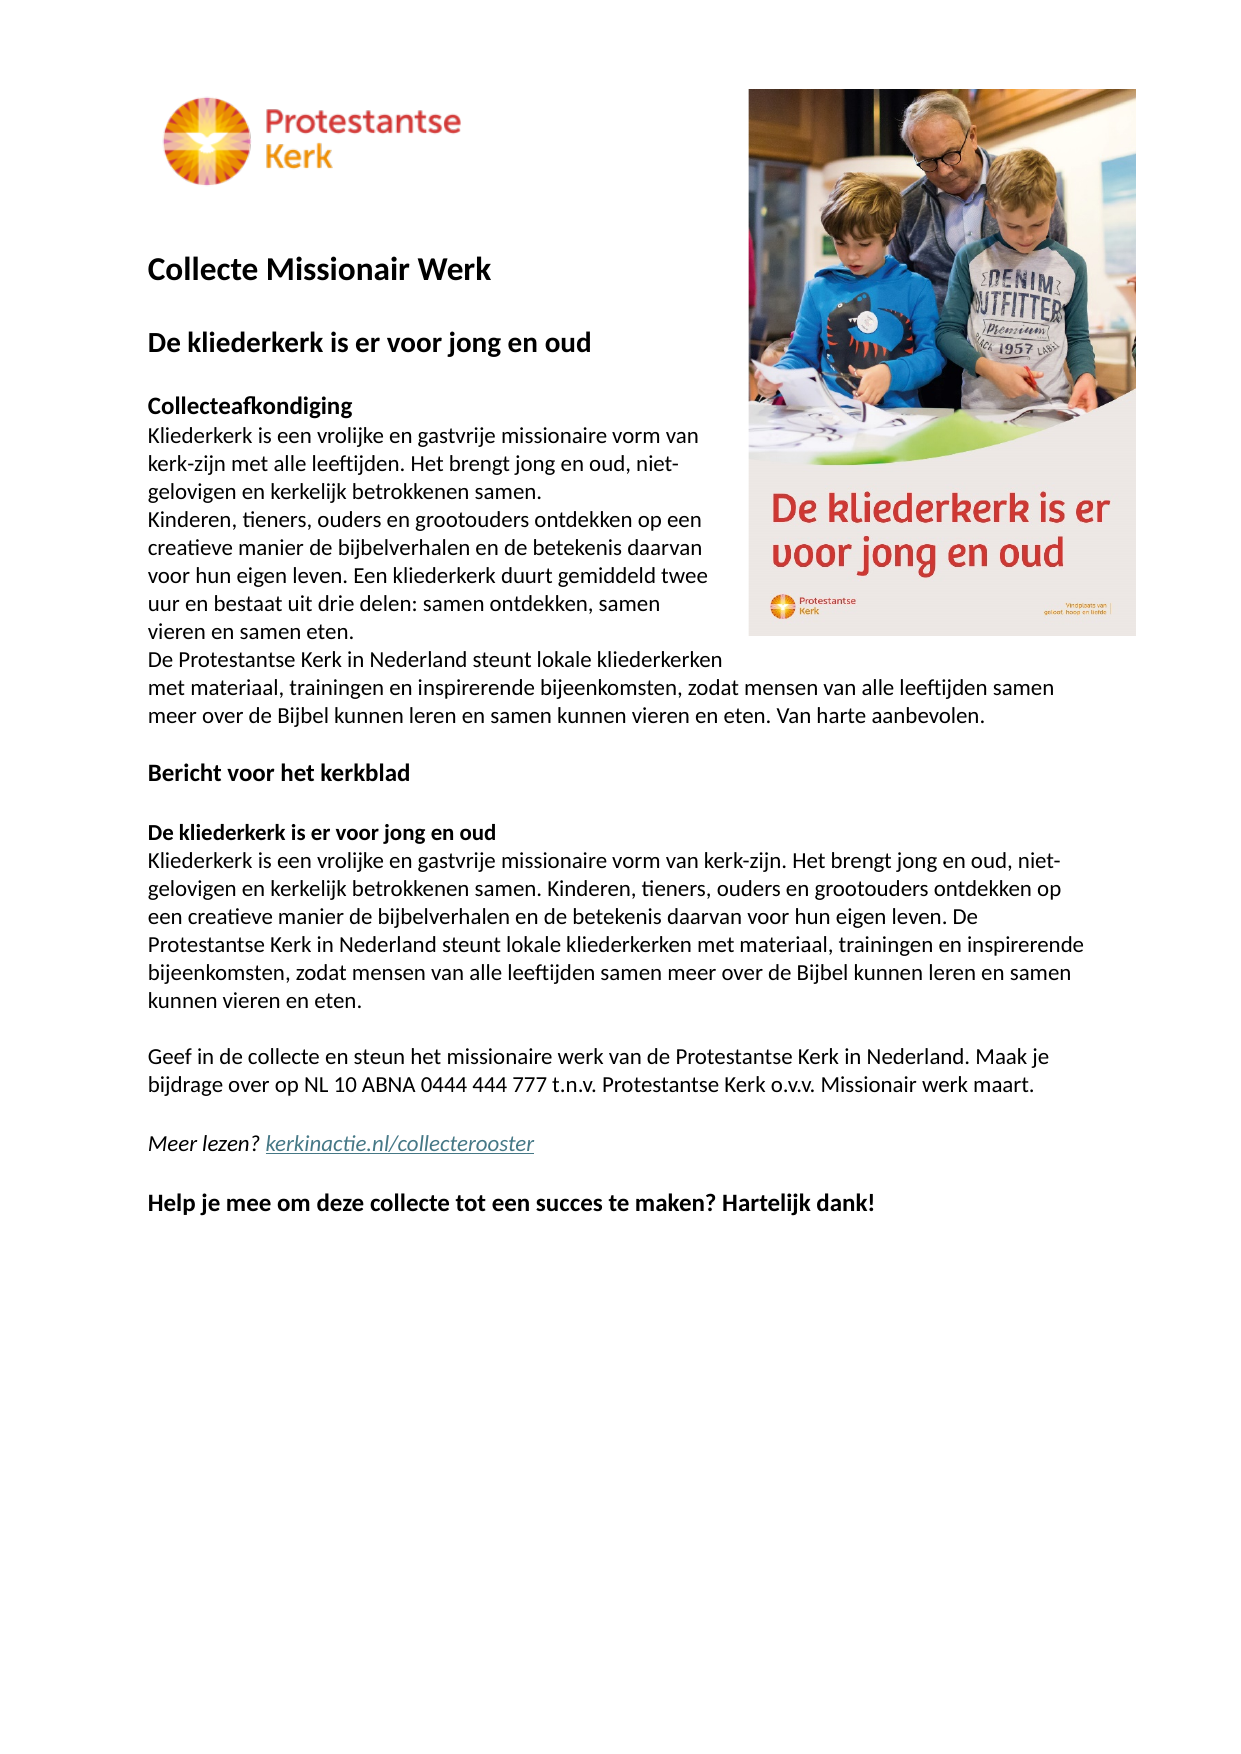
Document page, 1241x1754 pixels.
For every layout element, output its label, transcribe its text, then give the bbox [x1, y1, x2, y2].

text uur en bestaat uit drie delen: samen ontdekken, samen [148, 589, 1093, 617]
text Collecte Missionair Werk [148, 248, 1093, 288]
text Kliederkerk is een vrolijke en gastvrije missionaire vorm van kerk-zijn. Het brengt jong en oud, niet-gelovigen en kerkelijk betrokkenen samen. Kinderen, tieners, ouders en grootouders ontdekken op een creatieve manier de bijbelverhalen en de betekenis daarvan voor hun eigen leven. De Protestantse Kerk in Nederland steunt lokale kliederkerken met materiaal, trainingen en inspirerende bijeenkomsten, zodat mensen van alle leeftijden samen meer over de Bijbel kunnen leren en samen kunnen vieren en eten. [148, 846, 1093, 1014]
text voor hun eigen leven. Een kliederkerk duurt gemiddeld twee [148, 561, 1093, 589]
text Kliederkerk is een vrolijke en gastvrije missionaire vorm van [148, 421, 1093, 449]
text gelovigen en kerkelijk betrokkenen samen. [148, 477, 1093, 505]
text De kliederkerk is er voor jong en oud [148, 324, 1093, 360]
text De kliederkerk is er voor jong en oud [148, 818, 1093, 846]
text Meer lezen? kerkinactie.nl/collecterooster [148, 1129, 1093, 1157]
text creatieve manier de bijbelverhalen en de betekenis daarvan [148, 533, 1093, 561]
text met materiaal, trainingen en inspirerende bijeenkomsten, zodat mensen van alle leeftijden samen meer over de Bijbel kunnen leren en samen kunnen vieren en eten. Van harte aanbevolen. [148, 673, 1093, 729]
picture [748, 89, 1136, 636]
text Bericht voor het kerkblad [148, 757, 1093, 788]
text vieren en samen eten. [148, 617, 1093, 645]
text kerk-zijn met alle leeftijden. Het brengt jong en oud, niet- [148, 449, 1093, 477]
text De Protestantse Kerk in Nederland steunt lokale kliederkerken [148, 645, 1093, 673]
text Kinderen, tieners, ouders en grootouders ontdekken op een [148, 505, 1093, 533]
picture [147, 81, 479, 202]
text Collecteafkondiging [148, 390, 1093, 421]
text Geef in de collecte en steun het missionaire werk van de Protestantse Kerk in Nederland. Maak je bijdrage over op NL 10 ABNA 0444 444 777 t.n.v. Protestantse Kerk o.v.v. Missionair werk maart. [148, 1042, 1093, 1098]
text Help je mee om deze collecte tot een succes te maken? Hartelijk dank! [148, 1187, 1093, 1218]
